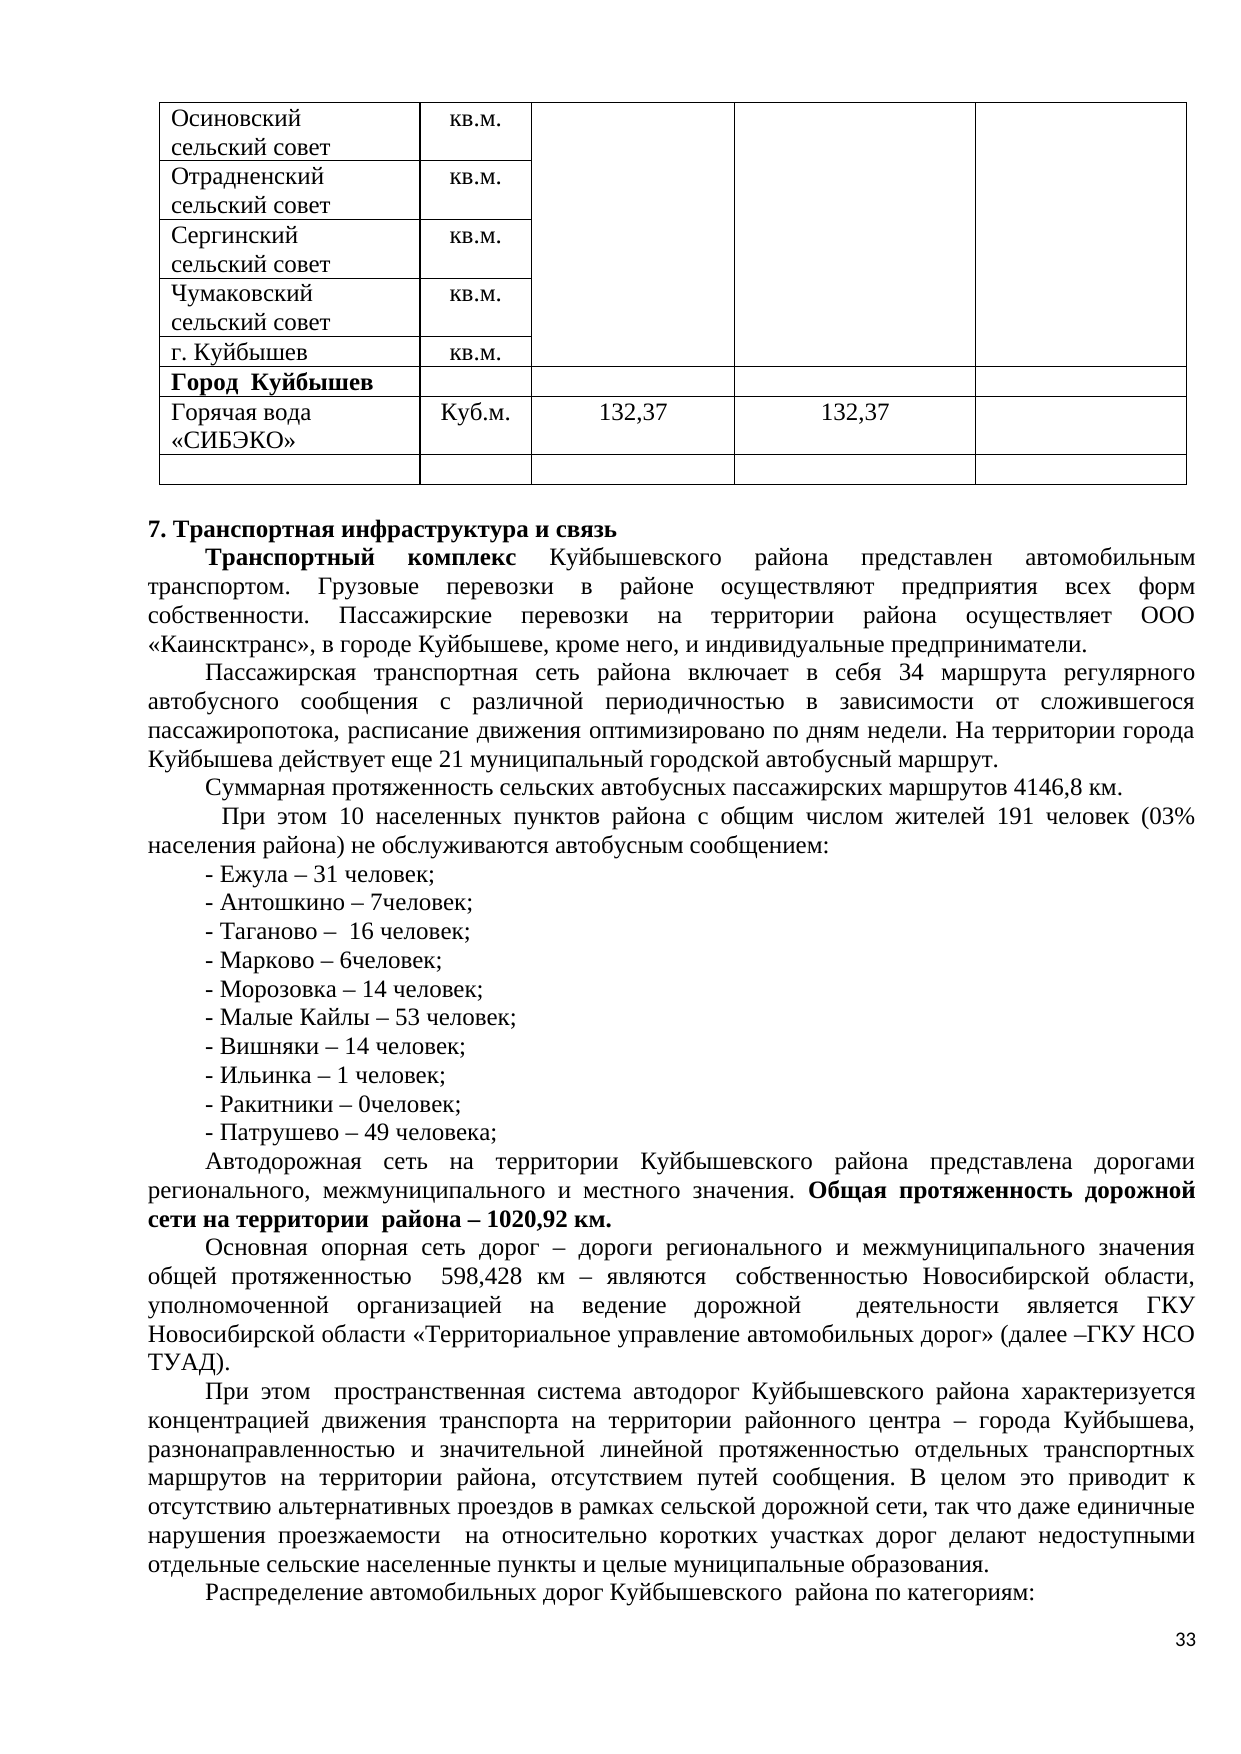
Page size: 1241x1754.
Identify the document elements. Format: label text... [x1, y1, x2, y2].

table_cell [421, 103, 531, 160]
text - Антошкино – 7человек; [148, 887, 1196, 916]
text Суммарная протяженность сельских автобусных пассажирских маршрутов 4146,8 км. [148, 772, 1196, 801]
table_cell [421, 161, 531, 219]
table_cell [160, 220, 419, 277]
text - Таганово – 16 человек; [148, 916, 1196, 945]
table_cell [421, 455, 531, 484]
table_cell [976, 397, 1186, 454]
text Автодорожная сеть на территории Куйбышевского района представлена дорогами регионального, межмуниципального и местного значения. Общая протяженность дорожной сети на территории района – 1020,92 км. [148, 1146, 1196, 1232]
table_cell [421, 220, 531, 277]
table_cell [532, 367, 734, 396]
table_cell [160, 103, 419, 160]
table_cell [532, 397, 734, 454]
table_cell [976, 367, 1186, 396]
text - Патрушево – 49 человека; [148, 1117, 1196, 1146]
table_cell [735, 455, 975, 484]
text Основная опорная сеть дорог – дороги регионального и межмуниципального значения общей протяженностью 598,428 км – являются собственностью Новосибирской области, уполномоченной организацией на ведение дорожной деятельности является ГКУ Новосибирской области «Территориальное управление автомобильных дорог» (далее –ГКУ НСО ТУАД). [148, 1232, 1196, 1376]
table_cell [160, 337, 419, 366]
text - Ракитники – 0человек; [148, 1089, 1196, 1117]
text - Морозовка – 14 человек; [148, 974, 1196, 1002]
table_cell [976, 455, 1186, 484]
text - Ильинка – 1 человек; [148, 1060, 1196, 1089]
text При этом пространственная система автодорог Куйбышевского района характеризуется концентрацией движения транспорта на территории районного центра – города Куйбышева, разнонаправленностью и значительной линейной протяженностью отдельных транспортных маршрутов на территории района, отсутствием путей сообщения. В целом это приводит к отсутствию альтернативных проездов в рамках сельской дорожной сети, так что даже единичные нарушения проезжаемости на относительно коротких участках дорог делают недоступными отдельные сельские населенные пункты и целые муниципальные образования. [148, 1376, 1196, 1577]
text - Малые Кайлы – 53 человек; [148, 1002, 1196, 1031]
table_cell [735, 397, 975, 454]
text Транспортный комплекс Куйбышевского района представлен автомобильным транспортом. Грузовые перевозки в районе осуществляют предприятия всех форм собственности. Пассажирские перевозки на территории района осуществляет ООО «Каинсктранс», в городе Куйбышеве, кроме него, и индивидуальные предприниматели. [148, 542, 1196, 657]
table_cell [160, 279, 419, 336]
text - Вишняки – 14 человек; [148, 1031, 1196, 1060]
text - Марково – 6человек; [148, 945, 1196, 974]
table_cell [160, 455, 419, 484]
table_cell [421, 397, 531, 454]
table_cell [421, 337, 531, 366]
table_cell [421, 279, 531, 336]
text Пассажирская транспортная сеть района включает в себя 34 маршрута регулярного автобусного сообщения с различной периодичностью в зависимости от сложившегося пассажиропотока, расписание движения оптимизировано по дням недели. На территории города Куйбышева действует еще 21 муниципальный городской автобусный маршрут. [148, 657, 1196, 772]
text Распределение автомобильных дорог Куйбышевского района по категориям: [148, 1577, 1196, 1606]
text - Ежула – 31 человек; [148, 859, 1196, 887]
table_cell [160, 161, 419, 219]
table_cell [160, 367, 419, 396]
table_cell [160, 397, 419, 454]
text 7. Транспортная инфраструктура и связь [148, 514, 1196, 542]
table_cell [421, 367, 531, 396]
text При этом 10 населенных пунктов района с общим числом жителей 191 человек (03% населения района) не обслуживаются автобусным сообщением: [148, 801, 1196, 859]
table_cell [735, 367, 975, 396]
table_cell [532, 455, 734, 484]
